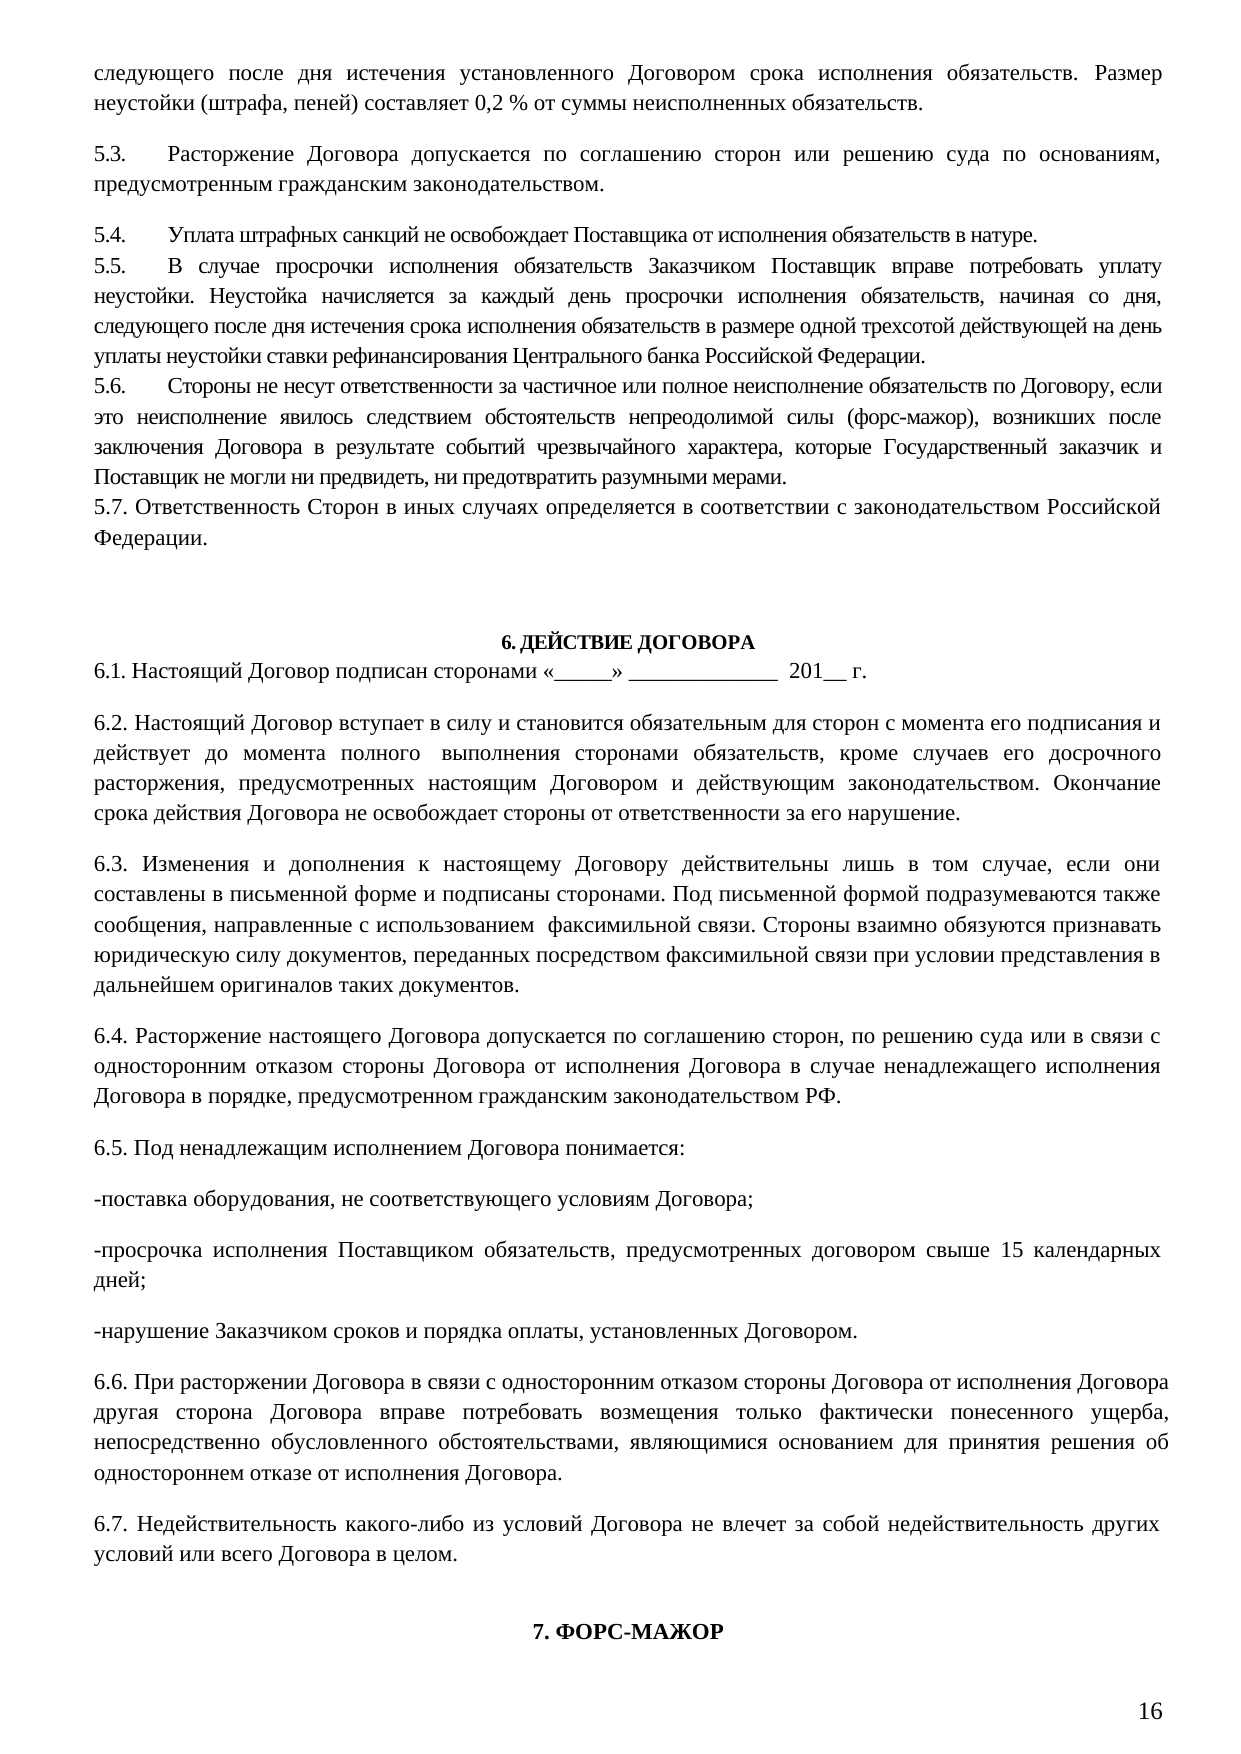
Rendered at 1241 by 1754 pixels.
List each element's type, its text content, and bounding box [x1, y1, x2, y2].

text -поставка оборудования, не соответствующего условиям Договора; [94, 1184, 1162, 1211]
text 6.7. Недействительность какого-либо из условий Договора не влечет за собой недействительность других условий или всего Договора в целом. [94, 1509, 1162, 1566]
text 5.5. В случае просрочки исполнения обязательств Заказчиком Поставщик вправе потребовать уплату неустойки. Неустойка начисляется за каждый день просрочки исполнения обязательств, начиная со дня, следующего после дня истечения срока исполнения обязательств в размере одной трехсотой действующей на день уплаты неустойки ставки рефинансирования Центрального банка Российской Федерации. [94, 252, 1162, 369]
text 6.5. Под ненадлежащим исполнением Договора понимается: [94, 1133, 1162, 1160]
text 6.3. Изменения и дополнения к настоящему Договору действительны лишь в том случае, если они составлены в письменной форме и подписаны сторонами. Под письменной формой подразумеваются также сообщения, направленные с использованием факсимильной связи. Стороны взаимно обязуются признавать юридическую силу документов, переданных посредством факсимильной связи при условии представления в дальнейшем оригиналов таких документов. [94, 850, 1162, 997]
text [94, 59, 1162, 116]
text 6.4. Расторжение настоящего Договора допускается по соглашению сторон, по решению суда или в связи с односторонним отказом стороны Договора от исполнения Договора в случае ненадлежащего исполнения Договора в порядке, предусмотренном гражданским законодательством РФ. [94, 1022, 1162, 1109]
text -просрочка исполнения Поставщиком обязательств, предусмотренных договором свыше 15 календарных дней; [94, 1236, 1162, 1292]
text -нарушение Заказчиком сроков и порядка оплаты, установленных Договором. [94, 1317, 1162, 1343]
text 6.6. При расторжении Договора в связи с односторонним отказом стороны Договора от исполнения Договора другая сторона Договора вправе потребовать возмещения только фактически понесенного ущерба, непосредственно обусловленного обстоятельствами, являющимися основанием для принятия решения об одностороннем отказе от исполнения Договора. [94, 1368, 1171, 1485]
text 6.1. Настоящий Договор подписан сторонами «_____» _____________ 201__ г. [94, 657, 1162, 684]
text 6. ДЕЙСТВИЕ ДОГОВОРА [94, 630, 1162, 654]
text 5.3. Расторжение Договора допускается по соглашению сторон или решению суда по основаниям, предусмотренным гражданским законодательством. [94, 140, 1162, 197]
text 5.6. Стороны не несут ответственности за частичное или полное неисполнение обязательств по Договору, если это неисполнение явилось следствием обстоятельств непреодолимой силы (форс-мажор), возникших после заключения Договора в результате событий чрезвычайного характера, которые Государственный заказчик и Поставщик не могли ни предвидеть, ни предотвратить разумными мерами. [94, 373, 1162, 489]
text 7. ФОРС-МАЖОР [94, 1618, 1162, 1645]
text 6.2. Настоящий Договор вступает в силу и становится обязательным для сторон с момента его подписания и действует до момента полного выполнения сторонами обязательств, кроме случаев его досрочного расторжения, предусмотренных настоящим Договором и действующим законодательством. Окончание срока действия Договора не освобождает стороны от ответственности за его нарушение. [94, 708, 1162, 826]
text 5.7. Ответственность Сторон в иных случаях определяется в соответствии с законодательством Российской Федерации. [94, 493, 1162, 550]
text 5.4. Уплата штрафных санкций не освобождает Поставщика от исполнения обязательств в натуре. [94, 222, 1162, 248]
